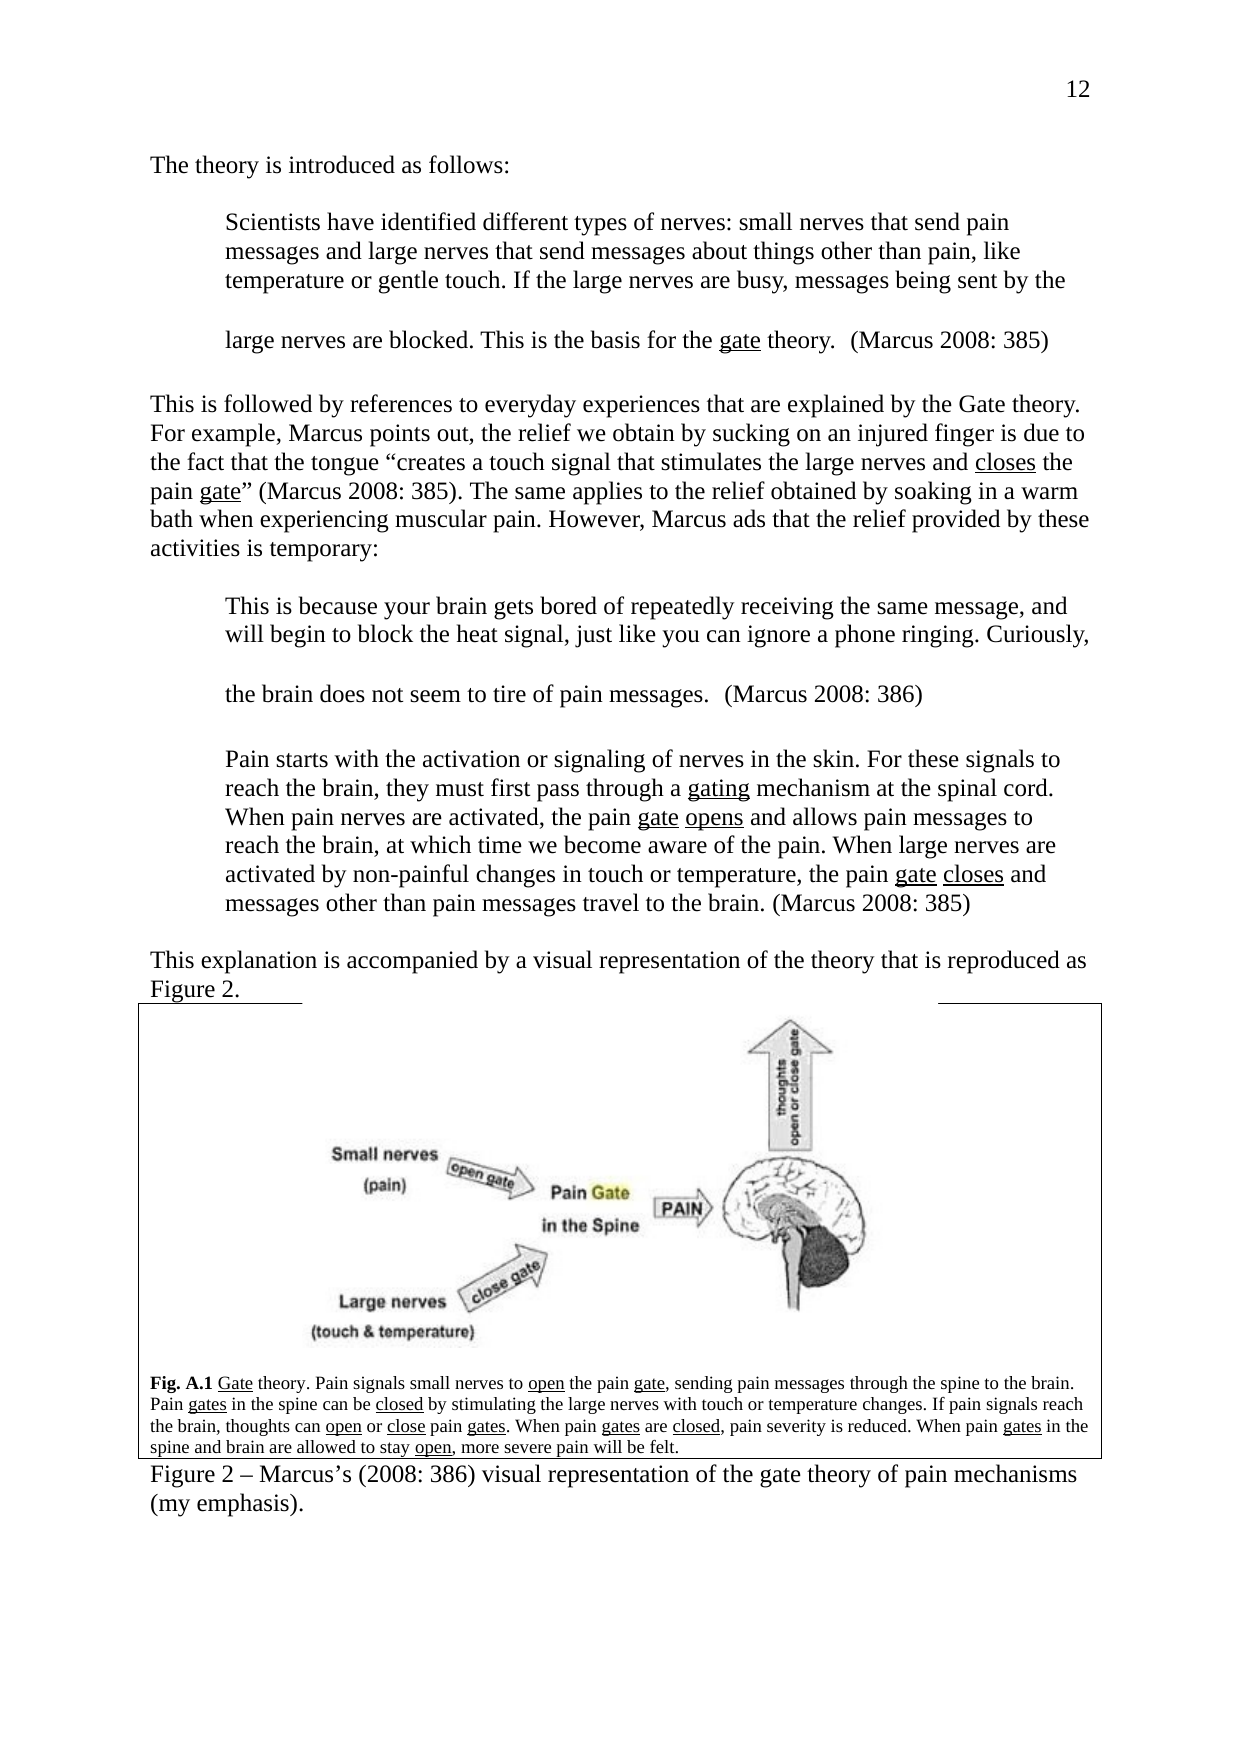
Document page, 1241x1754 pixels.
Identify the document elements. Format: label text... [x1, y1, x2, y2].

table_header Fig. A.1 Gate theory. Pain signals small nerves to open the pain gate, sending pain messages through the spine to the brain. Pain gates in the spine can be closed by stimulating the large nerves with touch or temperature changes. If pain signals reach the brain, thoughts can open or close pain gates. When pain gates are closed, pain severity is reduced. When pain gates in the spine and brain are allowed to stay open, more severe pain will be felt. [139, 1004, 1101, 1458]
picture [302, 1003, 939, 1348]
text This explanation is accompanied by a visual representation of the theory that is reproduced as Figure 2. [150, 945, 1090, 1003]
text Figure 2 – Marcus’s (2008: 386) visual representation of the gate theory of pain mechanisms (my emphasis). [150, 1459, 1090, 1517]
subtitle Scientists have identified different types of nerves: small nerves that send pain messages and large nerves that send messages about things other than pain, like temperature or gentle touch. If the large nerves are busy, messages being sent by the large nerves are blocked. This is the basis for the gate theory. (Marcus 2008: 385) [225, 207, 1090, 361]
text The theory is introduced as follows: [150, 150, 1090, 179]
subtitle Pain starts with the activation or signaling of nerves in the skin. For these signals to reach the brain, they must first pass through a gating mechanism at the spinal cord. When pain nerves are activated, the pain gate opens and allows pain messages to reach the brain, at which time we become aware of the pain. When large nerves are activated by non-painful changes in touch or temperature, the pain gate closes and messages other than pain messages travel to the brain. (Marcus 2008: 385) [225, 744, 1090, 917]
subtitle This is followed by references to everyday experiences that are explained by the Gate theory. For example, Marcus points out, the relief we obtain by sucking on an injured finger is due to the fact that the tongue “creates a touch signal that stimulates the large nerves and closes the pain gate” (Marcus 2008: 385). The same applies to the relief obtained by soaking in a warm bath when experiencing muscular pain. However, Marcus ads that the relief provided by these activities is temporary: [150, 389, 1090, 562]
subtitle This is because your brain gets bored of repeatedly receiving the same message, and will begin to block the heat signal, just like you can ignore a phone ringing. Curiously, the brain does not seem to tire of pain messages. (Marcus 2008: 386) [225, 591, 1090, 715]
